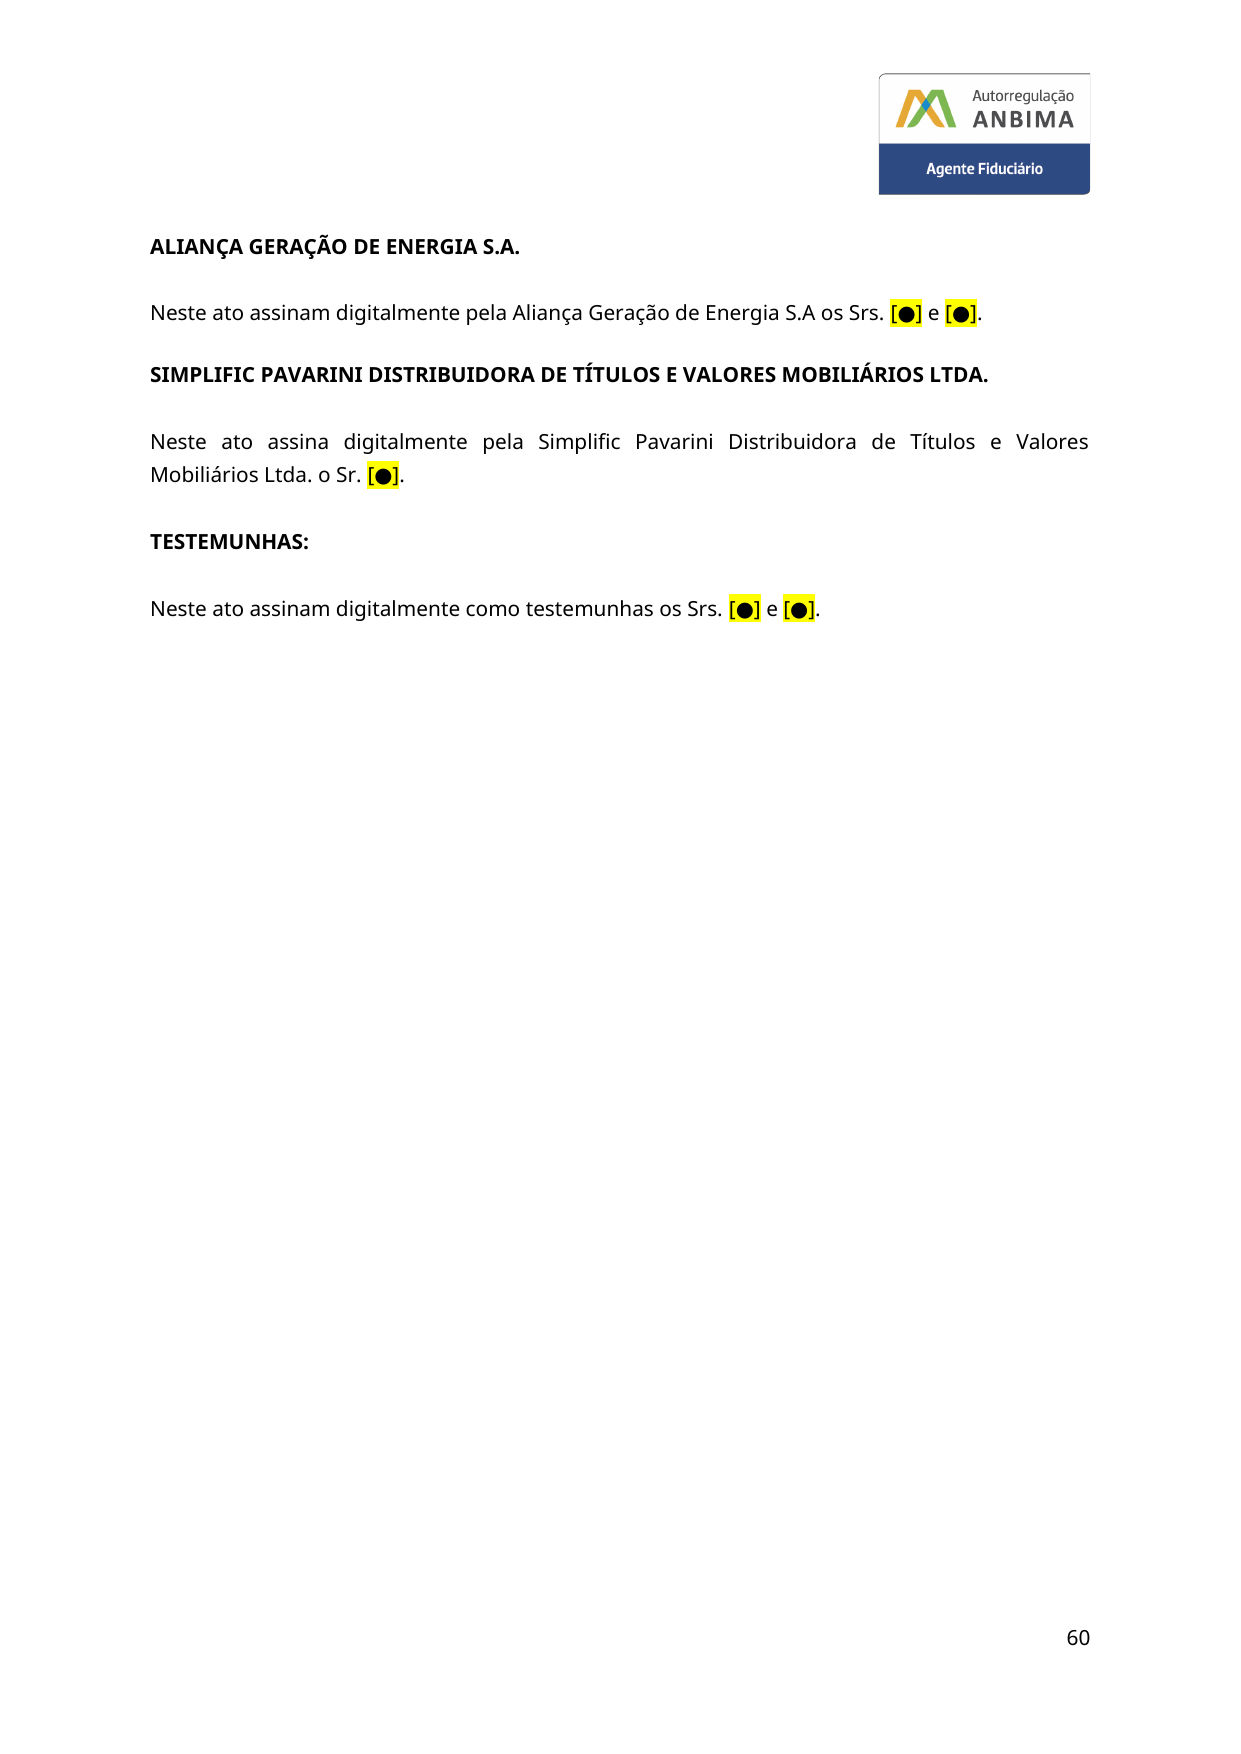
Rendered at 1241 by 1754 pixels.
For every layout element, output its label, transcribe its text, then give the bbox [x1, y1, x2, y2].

text Neste ato assinam digitalmente como testemunhas os Srs. [●] e [●]. [150, 589, 1090, 623]
text SIMPLIFIC PAVARINI DISTRIBUIDORA DE TÍTULOS E VALORES MOBILIÁRIOS LTDA. [150, 356, 1090, 389]
text Neste ato assinam digitalmente pela Aliança Geração de Energia S.A os Srs. [●] e [●]. [150, 294, 1090, 327]
text Neste ato assina digitalmente pela Simplific Pavarini Distribuidora de Títulos e Valores Mobiliários Ltda. o Sr. [●]. [150, 423, 1090, 489]
picture [878, 73, 1091, 195]
text ALIANÇA GERAÇÃO DE ENERGIA S.A. [150, 227, 1090, 261]
text Testemunhas: [150, 523, 1090, 556]
